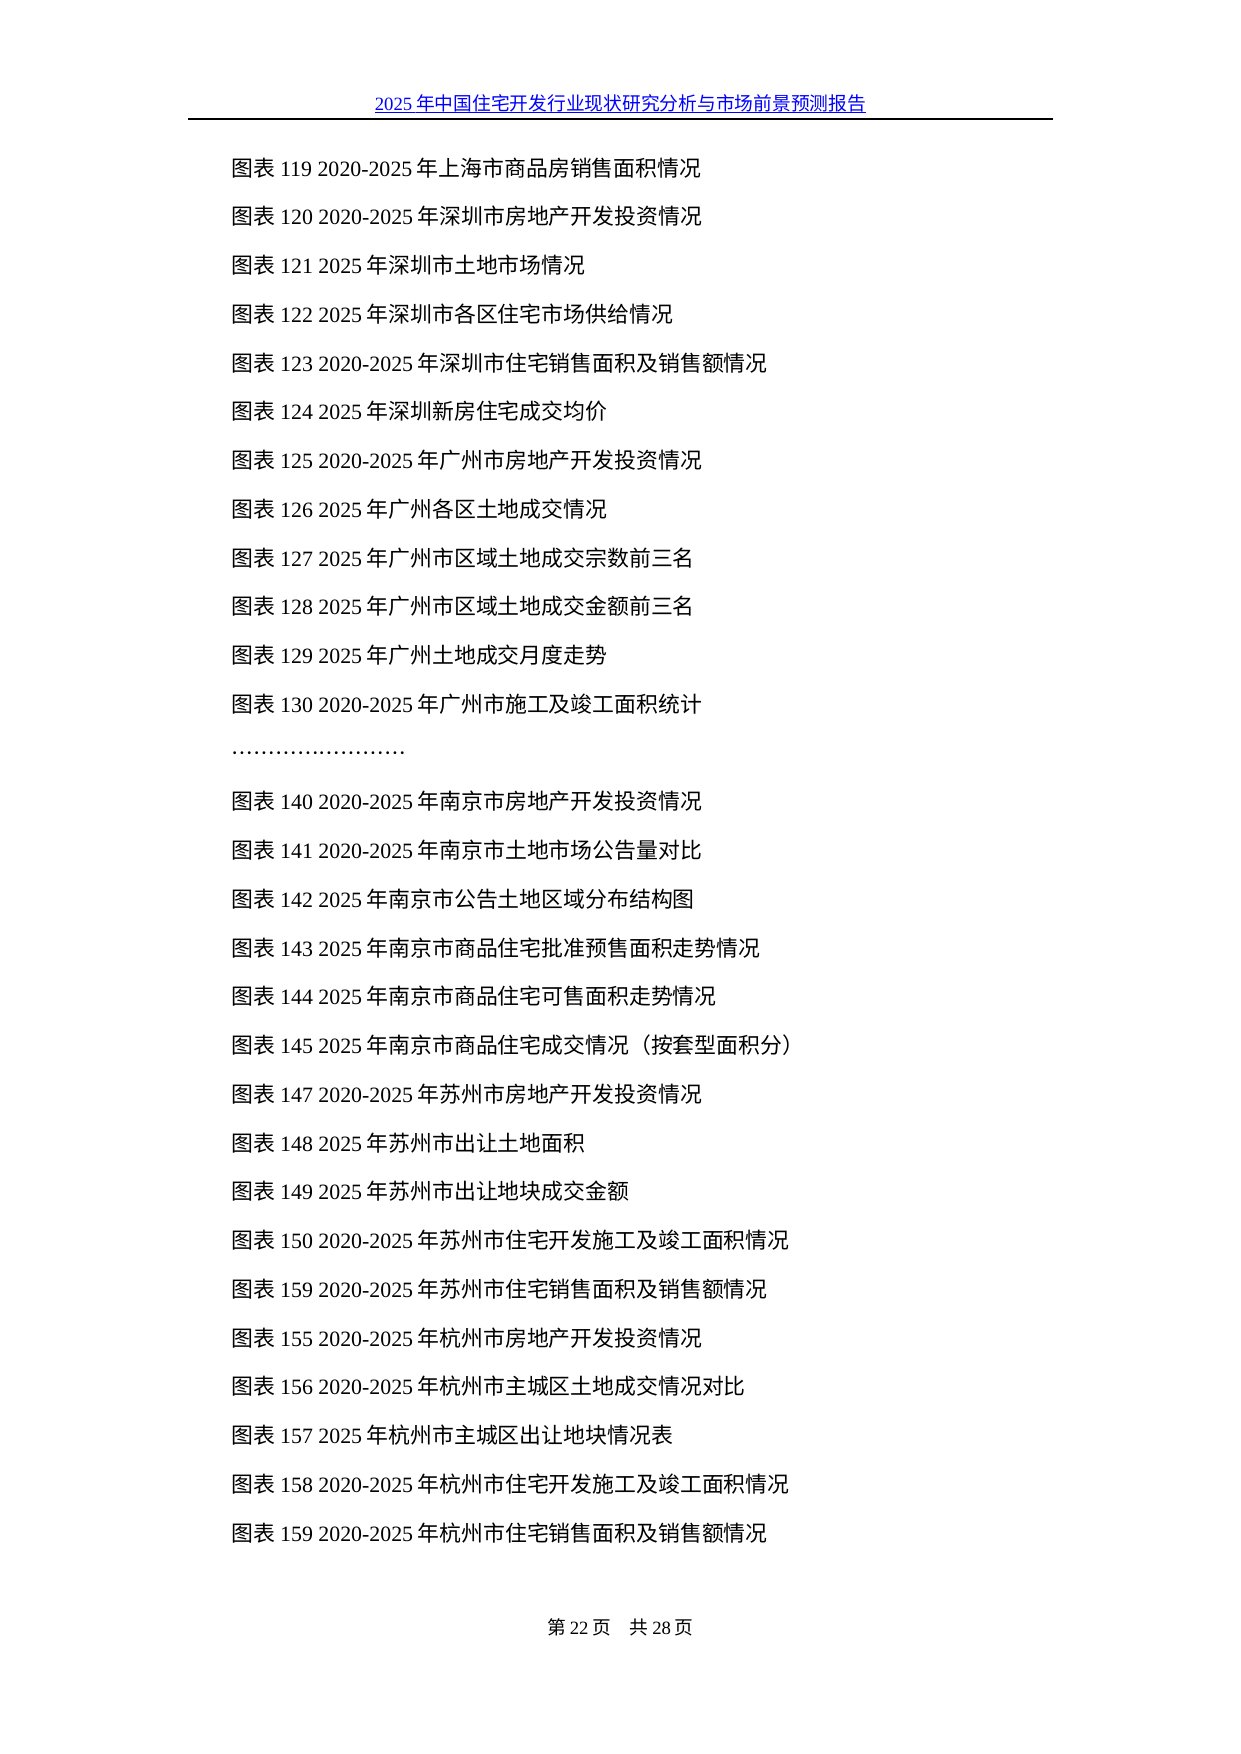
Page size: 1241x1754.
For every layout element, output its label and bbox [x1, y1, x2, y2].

text [187, 150, 1053, 1548]
